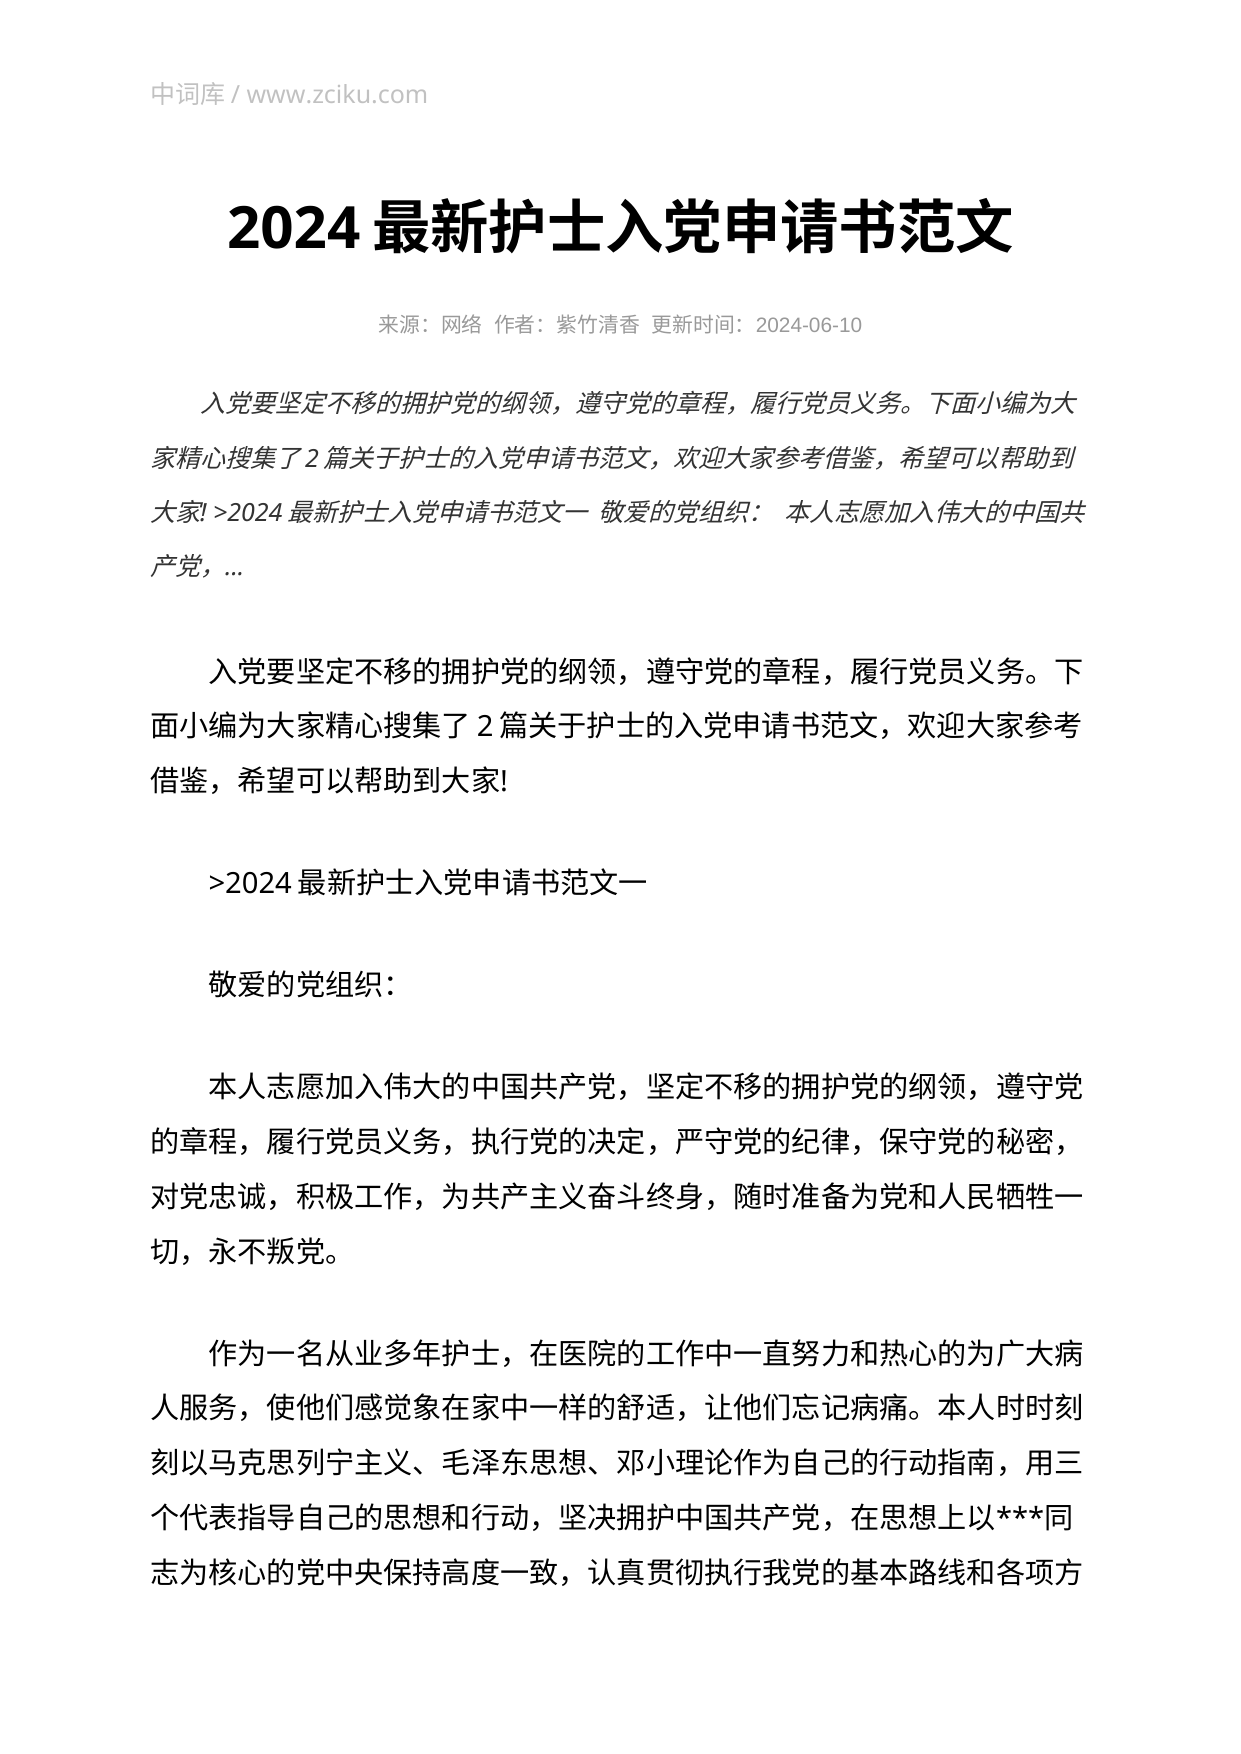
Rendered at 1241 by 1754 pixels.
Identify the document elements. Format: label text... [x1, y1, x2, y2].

text 敬爱的党组织： [150, 962, 1090, 1004]
text 入党要坚定不移的拥护党的纲领，遵守党的章程，履行党员义务。下面小编为大家精心搜集了2篇关于护士的入党申请书范文，欢迎大家参考借鉴，希望可以帮助到大家! [150, 648, 1090, 800]
text 来源：网络 作者：紫竹清香 更新时间：2024-06-10 [150, 313, 1090, 337]
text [150, 1330, 1090, 1592]
text 入党要坚定不移的拥护党的纲领，遵守党的章程，履行党员义务。下面小编为大家精心搜集了2篇关于护士的入党申请书范文，欢迎大家参考借鉴，希望可以帮助到大家! >2024最新护士入党申请书范文一 敬爱的党组织： 本人志愿加入伟大的中国共产党，... [150, 384, 1090, 583]
subtitle 2024最新护士入党申请书范文 [150, 181, 1090, 266]
text 本人志愿加入伟大的中国共产党，坚定不移的拥护党的纲领，遵守党的章程，履行党员义务，执行党的决定，严守党的纪律，保守党的秘密，对党忠诚，积极工作，为共产主义奋斗终身，随时准备为党和人民牺牲一切，永不叛党。 [150, 1064, 1090, 1271]
text >2024最新护士入党申请书范文一 [150, 860, 1090, 902]
